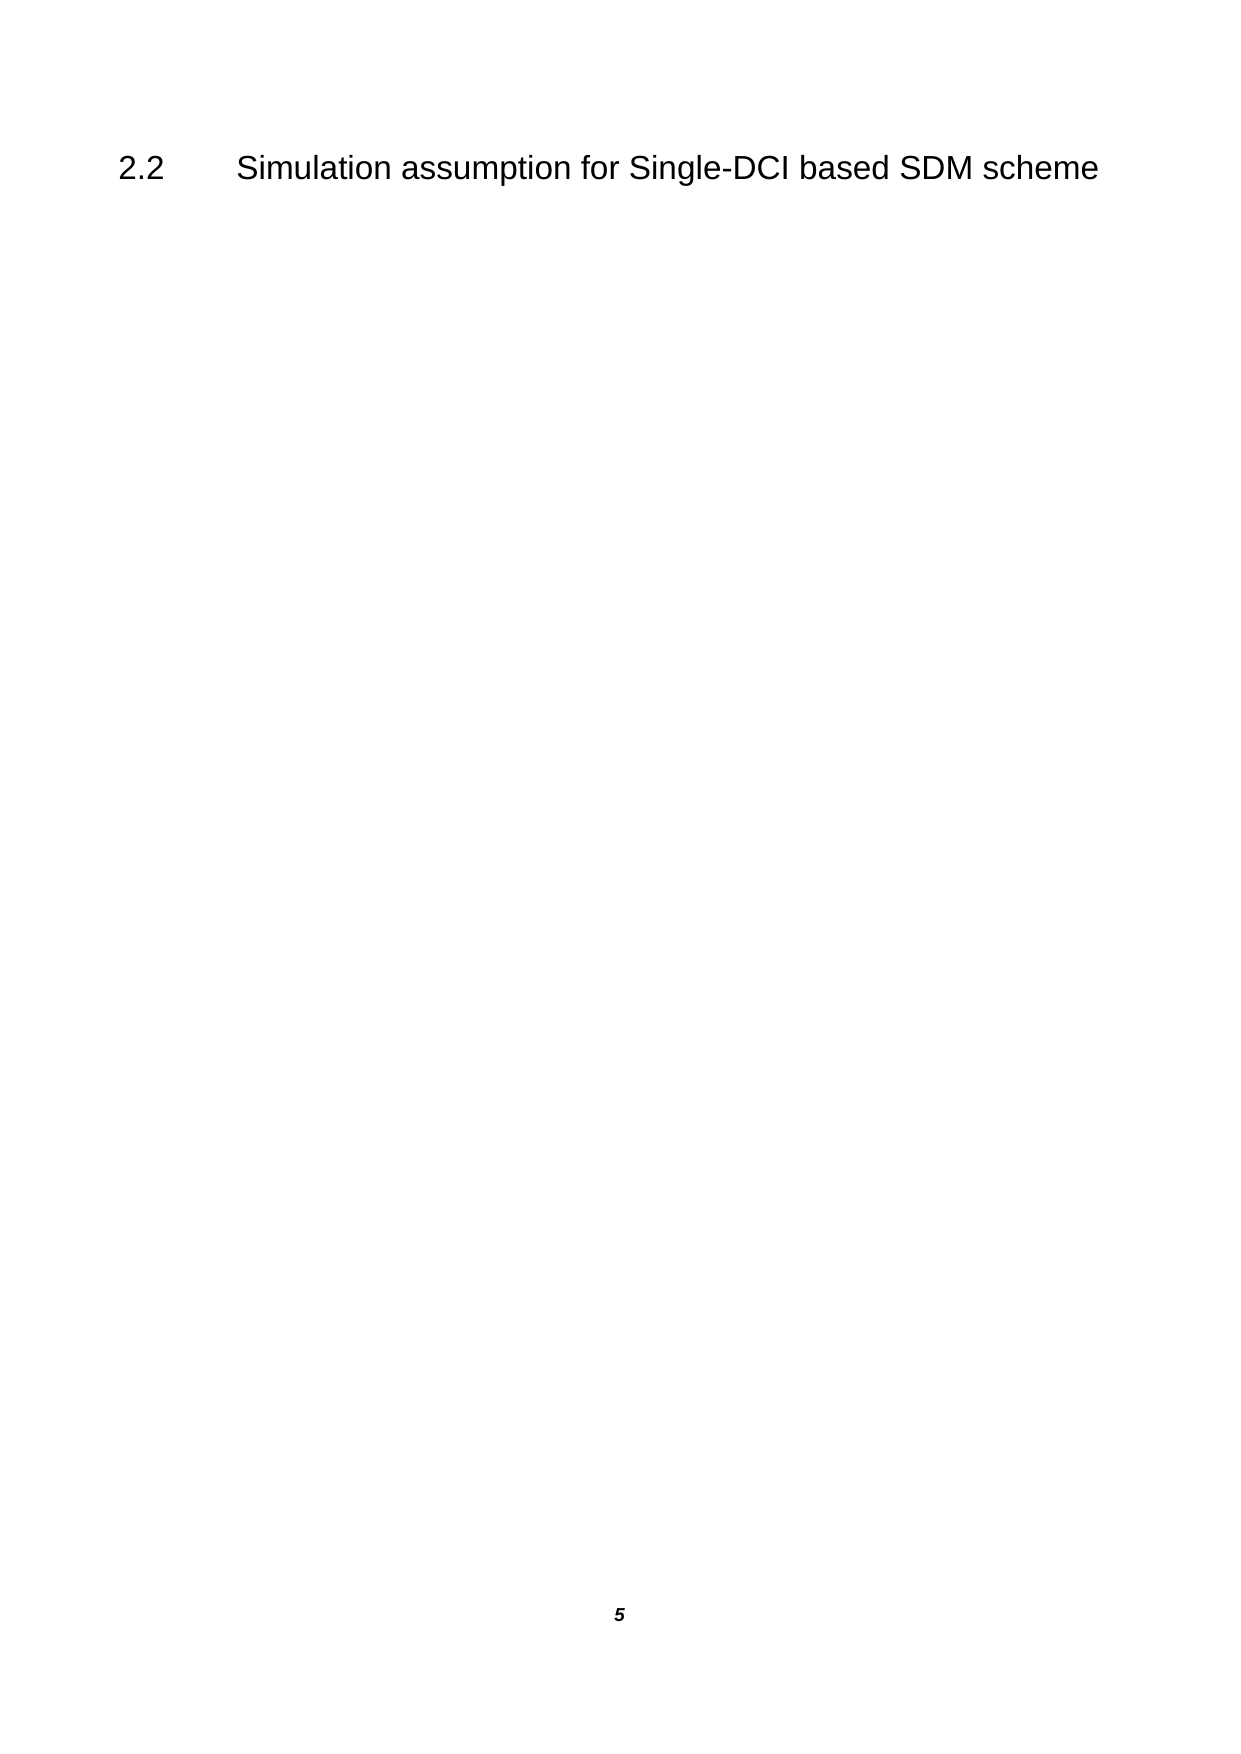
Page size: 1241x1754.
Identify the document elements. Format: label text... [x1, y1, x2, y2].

subtitle 2.2 Simulation assumption for Single-DCI based SDM scheme [118, 148, 1122, 186]
